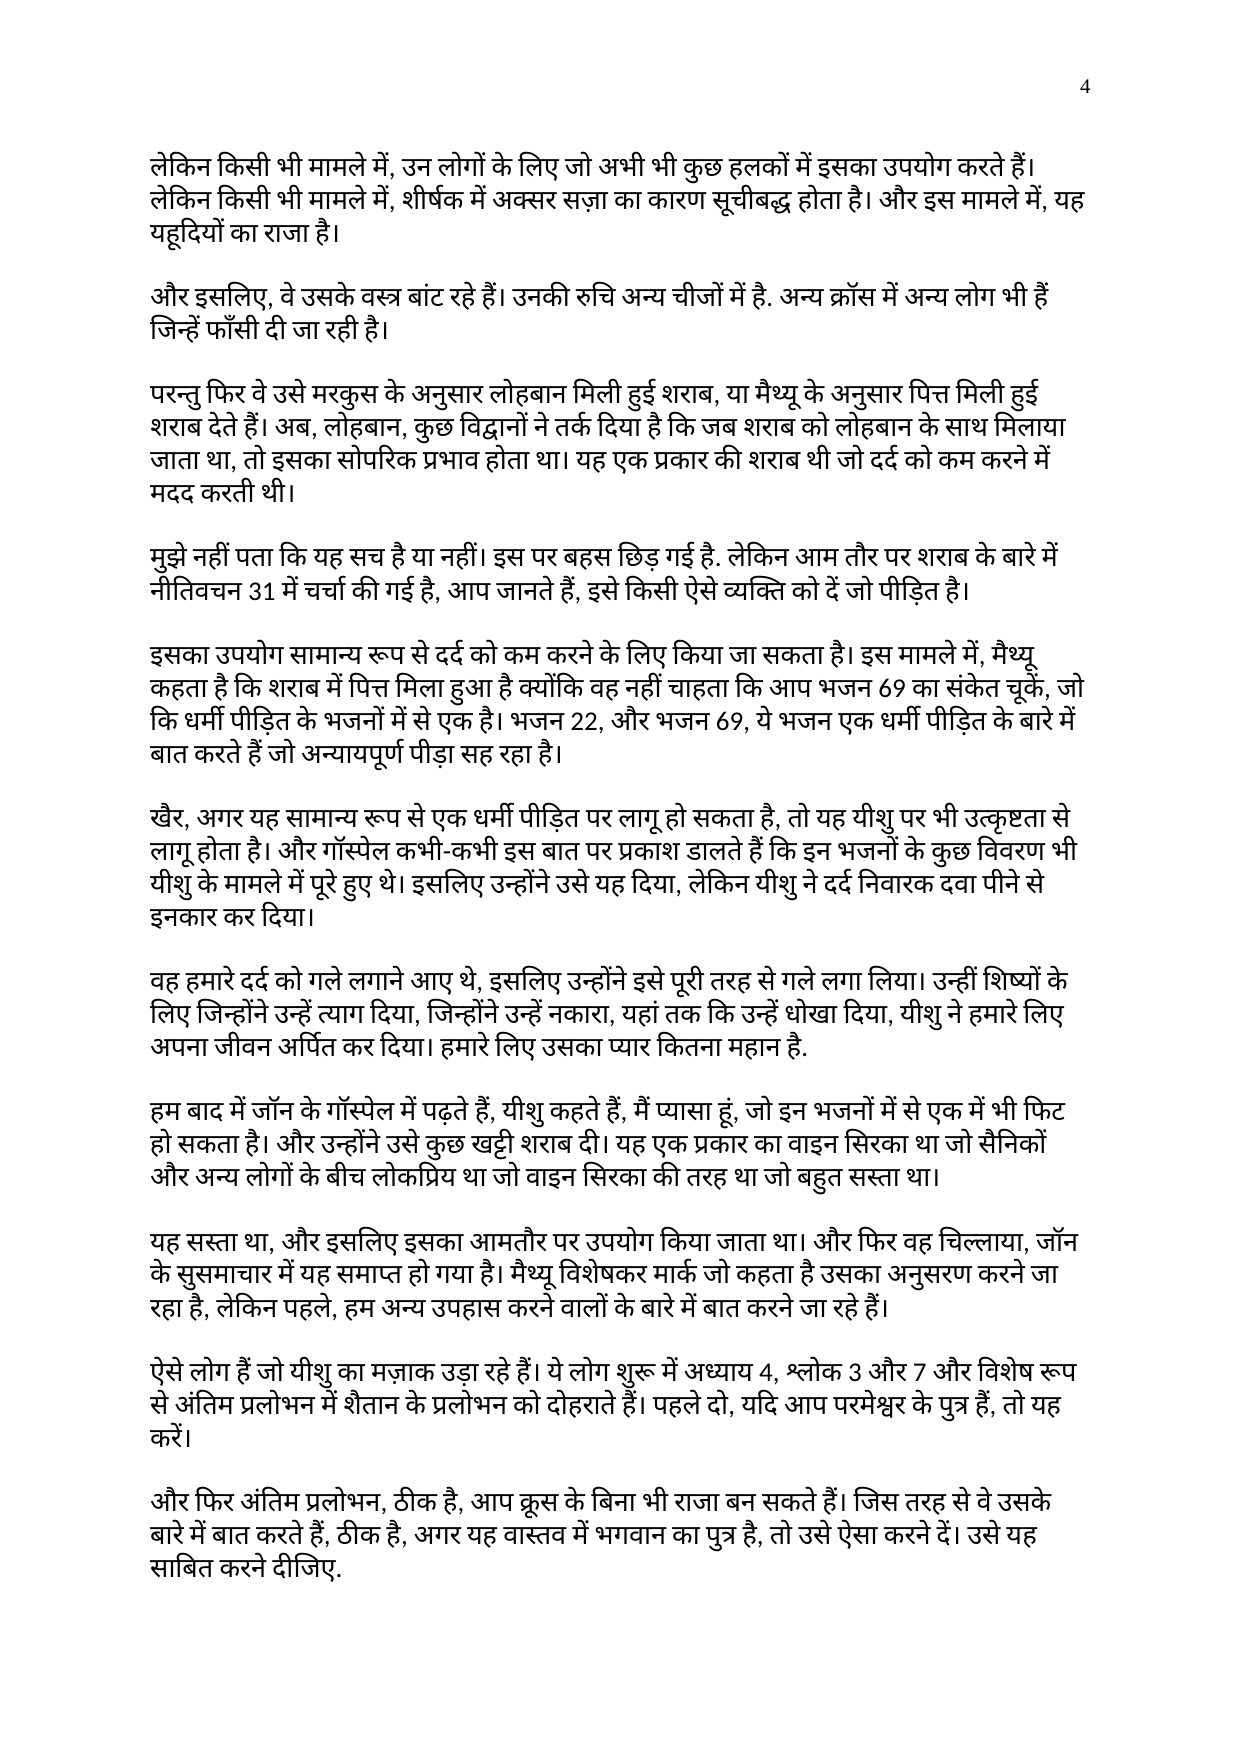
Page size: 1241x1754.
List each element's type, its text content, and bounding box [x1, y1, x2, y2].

text खैर, अगर यह सामान्य रूप से एक धर्मी पीड़ित पर लागू हो सकता है, तो यह यीशु पर भी उत्कृष्टता से लागू होता है। और गॉस्पेल कभी-कभी इस बात पर प्रकाश डालते हैं कि इन भजनों के कुछ विवरण भी यीशु के मामले में पूरे हुए थे। इसलिए उन्होंने उसे यह दिया, लेकिन यीशु ने दर्द निवारक दवा पीने से इनकार कर दिया। [150, 801, 1090, 933]
text वह हमारे दर्द को गले लगाने आए थे, इसलिए उन्होंने इसे पूरी तरह से गले लगा लिया। उन्हीं शिष्यों के लिए जिन्होंने उन्हें त्याग दिया, जिन्होंने उन्हें नकारा, यहां तक कि उन्हें धोखा दिया, यीशु ने हमारे लिए अपना जीवन अर्पित कर दिया। हमारे लिए उसका प्यार कितना महान है. [150, 964, 1090, 1063]
text हम बाद में जॉन के गॉस्पेल में पढ़ते हैं, यीशु कहते हैं, मैं प्यासा हूं, जो इन भजनों में से एक में भी फिट हो सकता है। और उन्होंने उसे कुछ खट्टी शराब दी। यह एक प्रकार का वाइन सिरका था जो सैनिकों और अन्य लोगों के बीच लोकप्रिय था जो वाइन सिरका की तरह था जो बहुत सस्ता था। [150, 1094, 1090, 1193]
text मुझे नहीं पता कि यह सच है या नहीं। इस पर बहस छिड़ गई है. लेकिन आम तौर पर शराब के बारे में नीतिवचन 31 में चर्चा की गई है, आप जानते हैं, इसे किसी ऐसे व्यक्ति को दें जो पीड़ित है। [150, 541, 1090, 607]
text ऐसे लोग हैं जो यीशु का मज़ाक उड़ा रहे हैं। ये लोग शुरू में अध्याय 4, श्लोक 3 और 7 और विशेष रूप से अंतिम प्रलोभन में शैतान के प्रलोभन को दोहराते हैं। पहले दो, यदि आप परमेश्वर के पुत्र हैं, तो यह करें। [150, 1355, 1090, 1454]
text और इसलिए, वे उसके वस्त्र बांट रहे हैं। उनकी रुचि अन्य चीजों में है. अन्य क्रॉस में अन्य लोग भी हैं जिन्हें फाँसी दी जा रही है। [150, 280, 1090, 346]
text और फिर अंतिम प्रलोभन, ठीक है, आप क्रूस के बिना भी राजा बन सकते हैं। जिस तरह से वे उसके बारे में बात करते हैं, ठीक है, अगर यह वास्तव में भगवान का पुत्र है, तो उसे ऐसा करने दें। उसे यह साबित करने दीजिए. [150, 1485, 1090, 1584]
text यह सस्ता था, और इसलिए इसका आमतौर पर उपयोग किया जाता था। और फिर वह चिल्लाया, जॉन के सुसमाचार में यह समाप्त हो गया है। मैथ्यू विशेषकर मार्क जो कहता है उसका अनुसरण करने जा रहा है, लेकिन पहले, हम अन्य उपहास करने वालों के बारे में बात करने जा रहे हैं। [150, 1225, 1090, 1324]
text लेकिन किसी भी मामले में, उन लोगों के लिए जो अभी भी कुछ हलकों में इसका उपयोग करते हैं। लेकिन किसी भी मामले में, शीर्षक में अक्सर सज़ा का कारण सूचीबद्ध होता है। और इस मामले में, यह यहूदियों का राजा है। [150, 150, 1090, 249]
text परन्तु फिर वे उसे मरकुस के अनुसार लोहबान मिली हुई शराब, या मैथ्यू के अनुसार पित्त मिली हुई शराब देते हैं। अब, लोहबान, कुछ विद्वानों ने तर्क दिया है कि जब शराब को लोहबान के साथ मिलाया जाता था, तो इसका सोपरिक प्रभाव होता था। यह एक प्रकार की शराब थी जो दर्द को कम करने में मदद करती थी। [150, 377, 1090, 509]
text इसका उपयोग सामान्य रूप से दर्द को कम करने के लिए किया जा सकता है। इस मामले में, मैथ्यू कहता है कि शराब में पित्त मिला हुआ है क्योंकि वह नहीं चाहता कि आप भजन 69 का संकेत चूकें, जो कि धर्मी पीड़ित के भजनों में से एक है। भजन 22, और भजन 69, ये भजन एक धर्मी पीड़ित के बारे में बात करते हैं जो अन्यायपूर्ण पीड़ा सह रहा है। [150, 638, 1090, 770]
